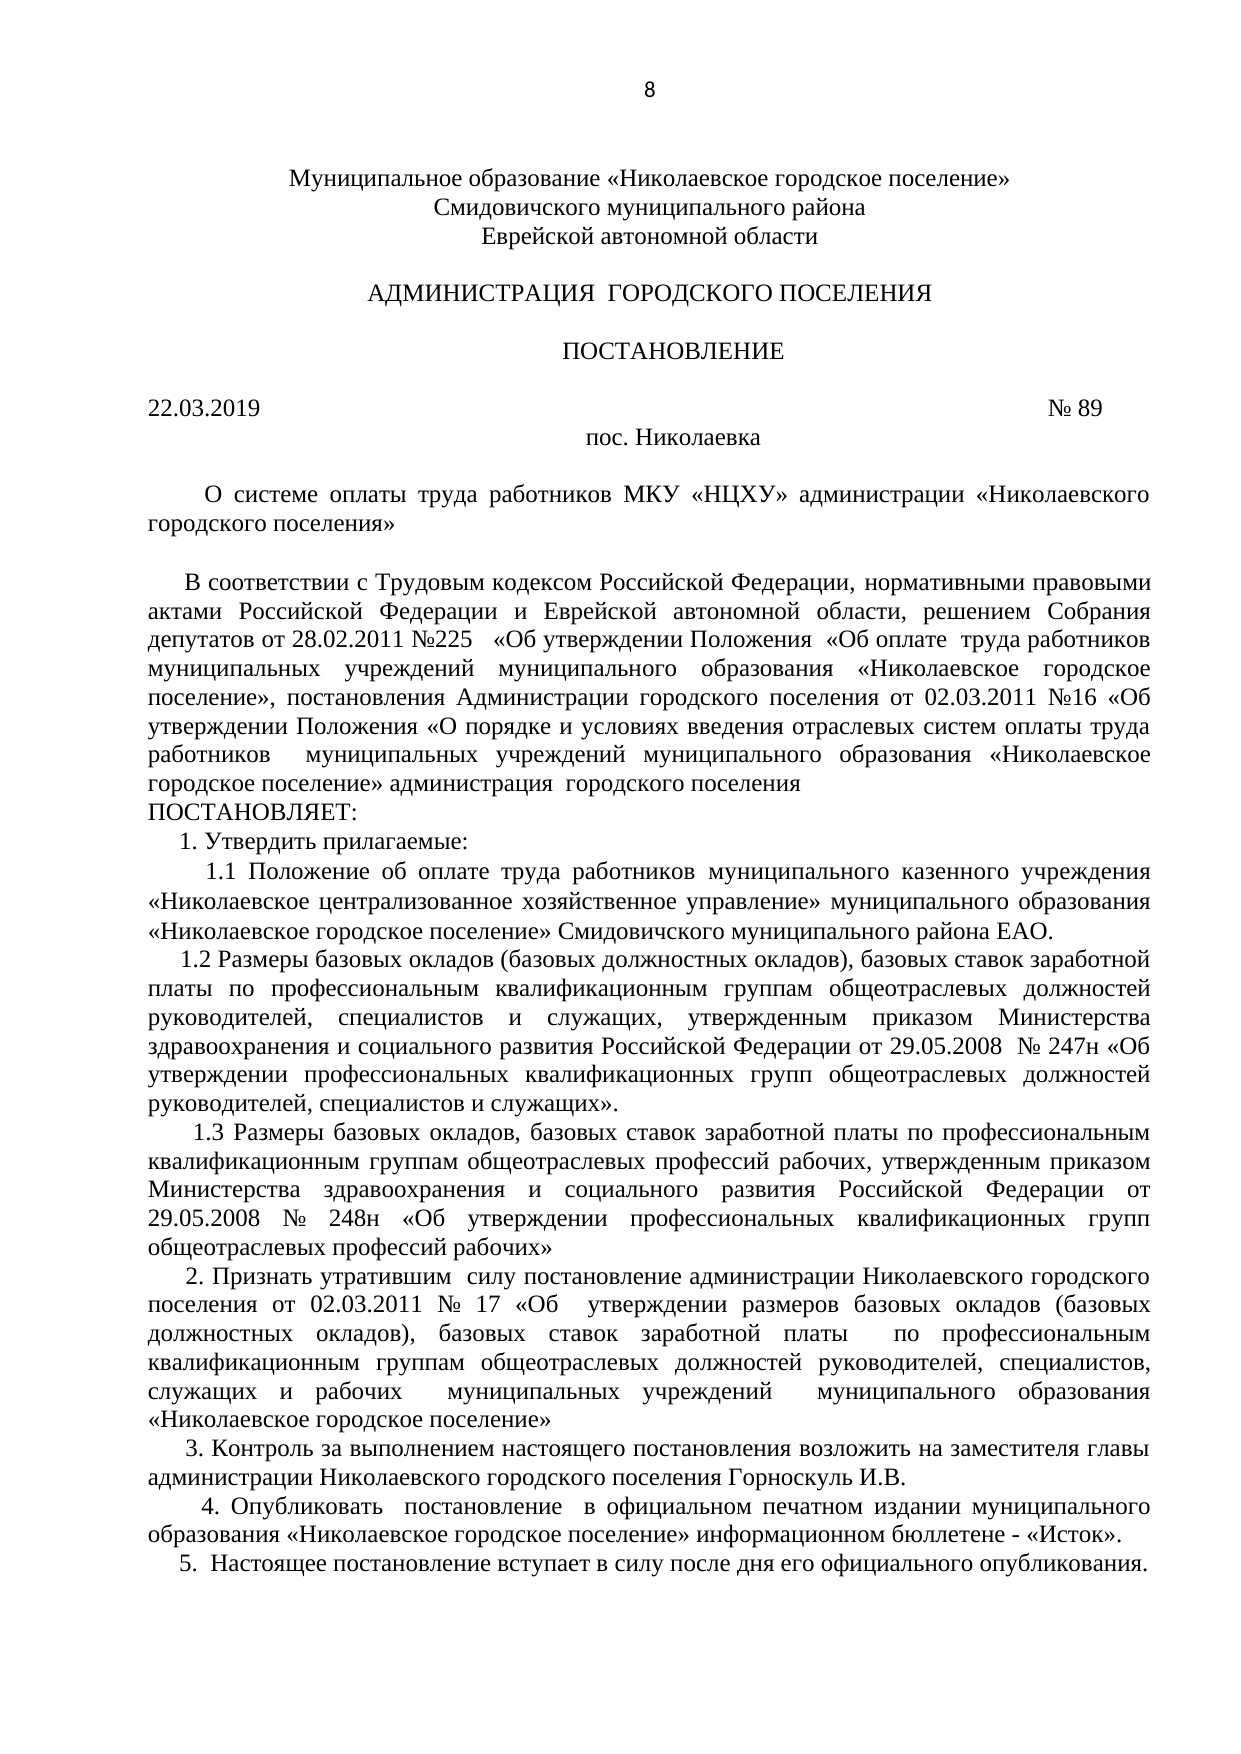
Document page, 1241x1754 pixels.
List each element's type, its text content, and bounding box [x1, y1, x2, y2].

text АДМИНИСТРАЦИЯ ГОРОДСКОГО ПОСЕЛЕНИЯ [148, 249, 1152, 307]
text 5. Настоящее постановление вступает в силу после дня его официального опубликования. [148, 1548, 1152, 1577]
text 1.3 Размеры базовых окладов, базовых ставок заработной платы по профессиональным квалификационным группам общеотраслевых профессий рабочих, утвержденным приказом Министерства здравоохранения и социального развития Российской Федерации от 29.05.2008 № 248н «Об утверждении профессиональных квалификационных групп общеотраслевых профессий рабочих» [148, 1117, 1152, 1261]
text 3. Контроль за выполнением настоящего постановления возложить на заместителя главы администрации Николаевского городского поселения Горноскуль И.В. [148, 1433, 1152, 1491]
text ПОСТАНОВЛЯЕТ: [148, 797, 1152, 826]
text О системе оплаты труда работников МКУ «НЦХУ» администрации «Николаевского городского поселения» [148, 479, 1152, 537]
text 1.2 Размеры базовых окладов (базовых должностных окладов), базовых ставок заработной платы по профессиональным квалификационным группам общеотраслевых должностей руководителей, специалистов и служащих, утвержденным приказом Министерства здравоохранения и социального развития Российской Федерации от 29.05.2008 № 247н «Об утверждении профессиональных квалификационных групп общеотраслевых должностей руководителей, специалистов и служащих». [148, 944, 1152, 1117]
text 22.03.2019 № 89 [148, 393, 1152, 422]
text 1. Утвердить прилагаемые: [148, 826, 1152, 854]
text Смидовичского муниципального района [148, 192, 1152, 221]
text 4. Опубликовать постановление в официальном печатном издании муниципального образования «Николаевское городское поселение» информационном бюллетене - «Исток». [148, 1491, 1152, 1548]
text 2. Признать утратившим силу постановление администрации Николаевского городского поселения от 02.03.2011 № 17 «Об утверждении размеров базовых окладов (базовых должностных окладов), базовых ставок заработной платы по профессиональным квалификационным группам общеотраслевых должностей руководителей, специалистов, служащих и рабочих муниципальных учреждений муниципального образования «Николаевское городское поселение» [148, 1261, 1152, 1433]
text Еврейской автономной области [148, 221, 1152, 249]
text В соответствии с Трудовым кодексом Российской Федерации, нормативными правовыми актами Российской Федерации и Еврейской автономной области, решением Собрания депутатов от 28.02.2011 №225 «Об утверждении Положения «Об оплате труда работников муниципальных учреждений муниципального образования «Николаевское городское поселение», постановления Администрации городского поселения от 02.03.2011 №16 «Об утверждении Положения «О порядке и условиях введения отраслевых систем оплаты труда работников муниципальных учреждений муниципального образования «Николаевское городское поселение» администрация городского поселения [148, 567, 1152, 797]
text Муниципальное образование «Николаевское городское поселение» [148, 163, 1152, 192]
text 1.1 Положение об оплате труда работников муниципального казенного учреждения «Николаевское централизованное хозяйственное управление» муниципального образования «Николаевское городское поселение» Смидовичского муниципального района ЕАО. [148, 854, 1152, 944]
text ПОСТАНОВЛЕНИЕ [148, 336, 1152, 364]
text пос. Николаевка [148, 422, 1152, 451]
